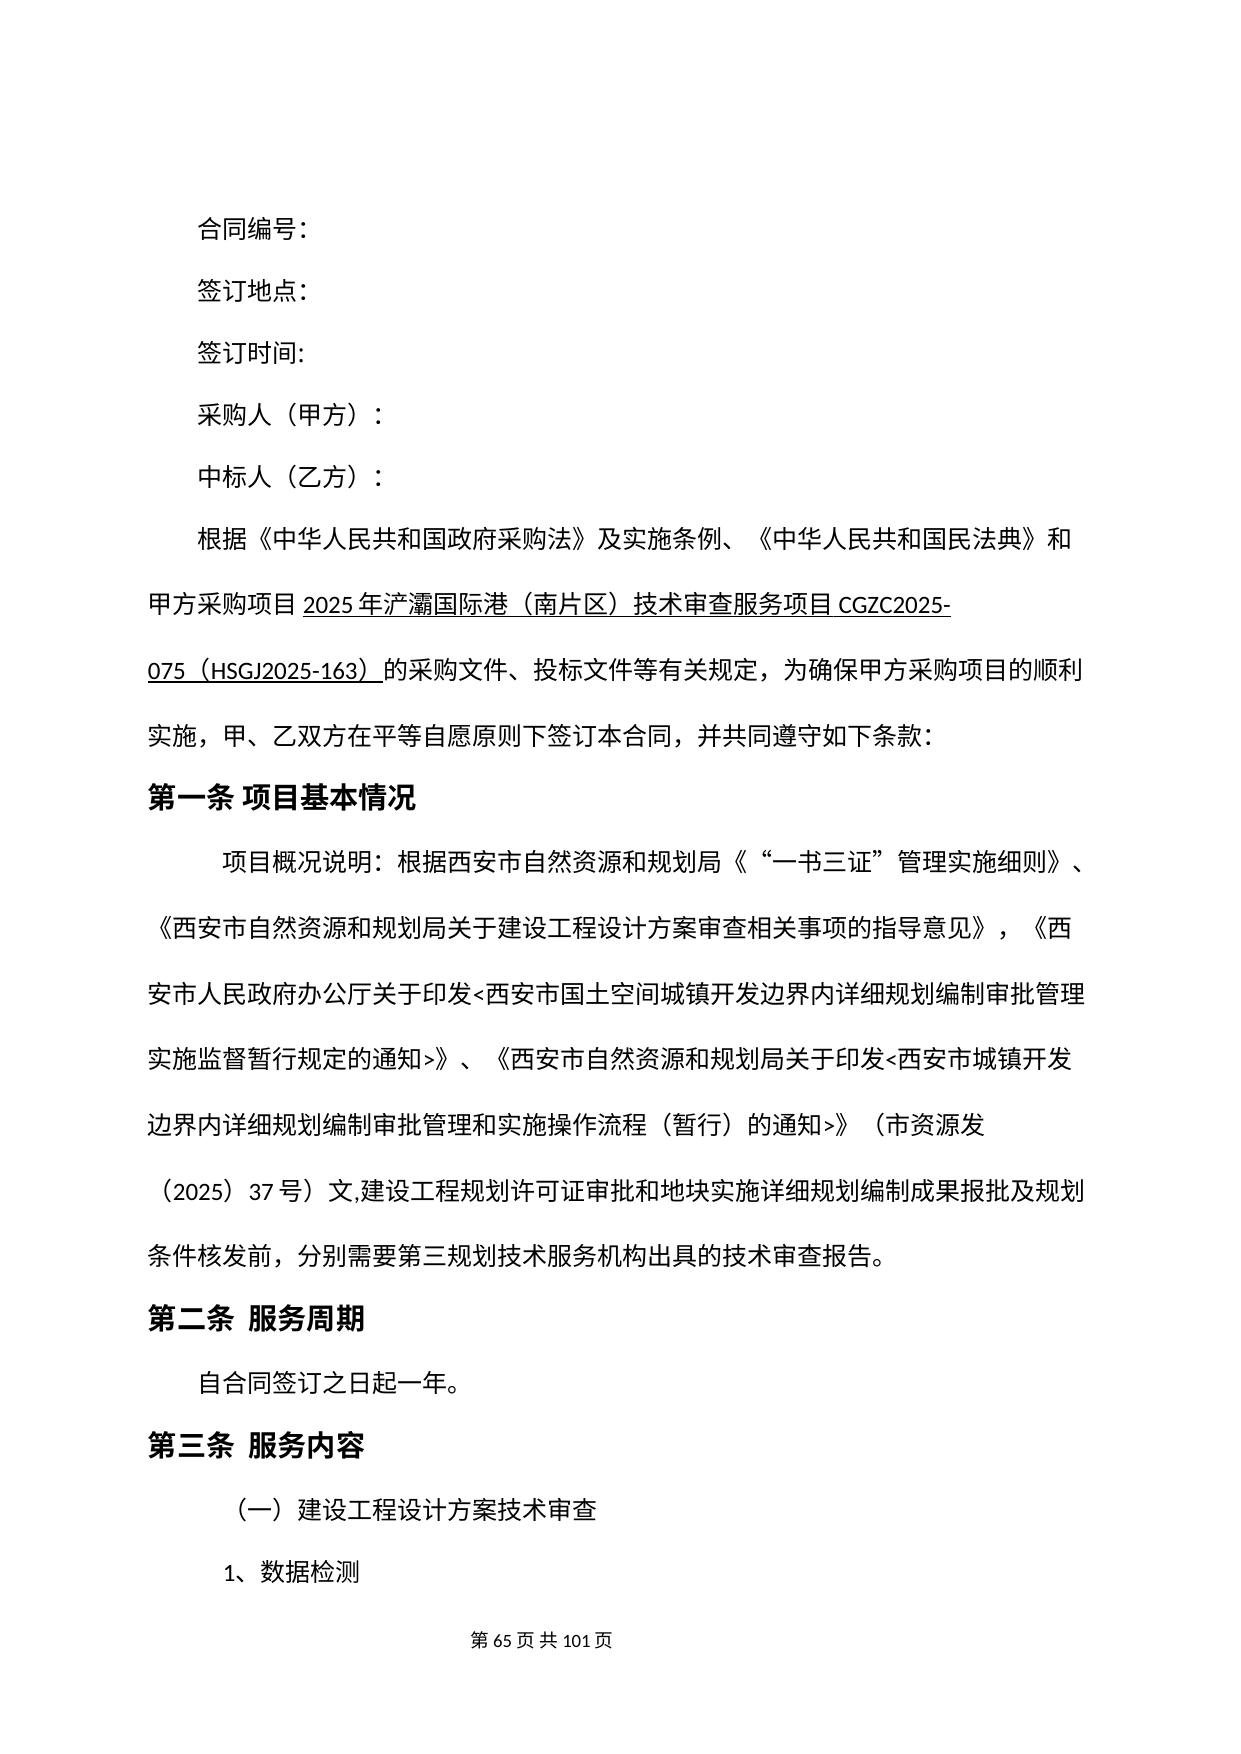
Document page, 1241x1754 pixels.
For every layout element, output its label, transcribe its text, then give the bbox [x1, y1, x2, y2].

text 自合同签订之日起一年。 [148, 1360, 1093, 1403]
text 第三条 服务内容 [148, 1422, 1093, 1465]
text 第一条 项目基本情况 [148, 774, 1093, 818]
text 根据《中华人民共和国政府采购法》及实施条例、《中华人民共和国民法典》和甲方采购项目2025年浐灞国际港（南片区）技术审查服务项目CGZC2025-075（HSGJ2025-163）的采购文件、投标文件等有关规定，为确保甲方采购项目的顺利实施，甲、乙双方在平等自愿原则下签订本合同，并共同遵守如下条款： [148, 516, 1093, 756]
text 签订地点： [148, 268, 1093, 312]
text 1、数据检测 [148, 1548, 1093, 1592]
text 中标人（乙方）： [148, 454, 1093, 497]
text （一）建设工程设计方案技术审查 [148, 1486, 1093, 1530]
text 第二条 服务周期 [148, 1295, 1093, 1338]
text 采购人（甲方）： [148, 392, 1093, 436]
text 合同编号： [148, 206, 1093, 250]
text 项目概况说明：根据西安市自然资源和规划局《“一书三证”管理实施细则》、《西安市自然资源和规划局关于建设工程设计方案审查相关事项的指导意见》，《西安市人民政府办公厅关于印发<西安市国土空间城镇开发边界内详细规划编制审批管理实施监督暂行规定的通知>》、《西安市自然资源和规划局关于印发<西安市城镇开发边界内详细规划编制审批管理和实施操作流程（暂行）的通知>》（市资源发（2025）37号）文,建设工程规划许可证审批和地块实施详细规划编制成果报批及规划条件核发前，分别需要第三规划技术服务机构出具的技术审查报告。 [148, 839, 1093, 1277]
text 签订时间: [148, 330, 1093, 374]
